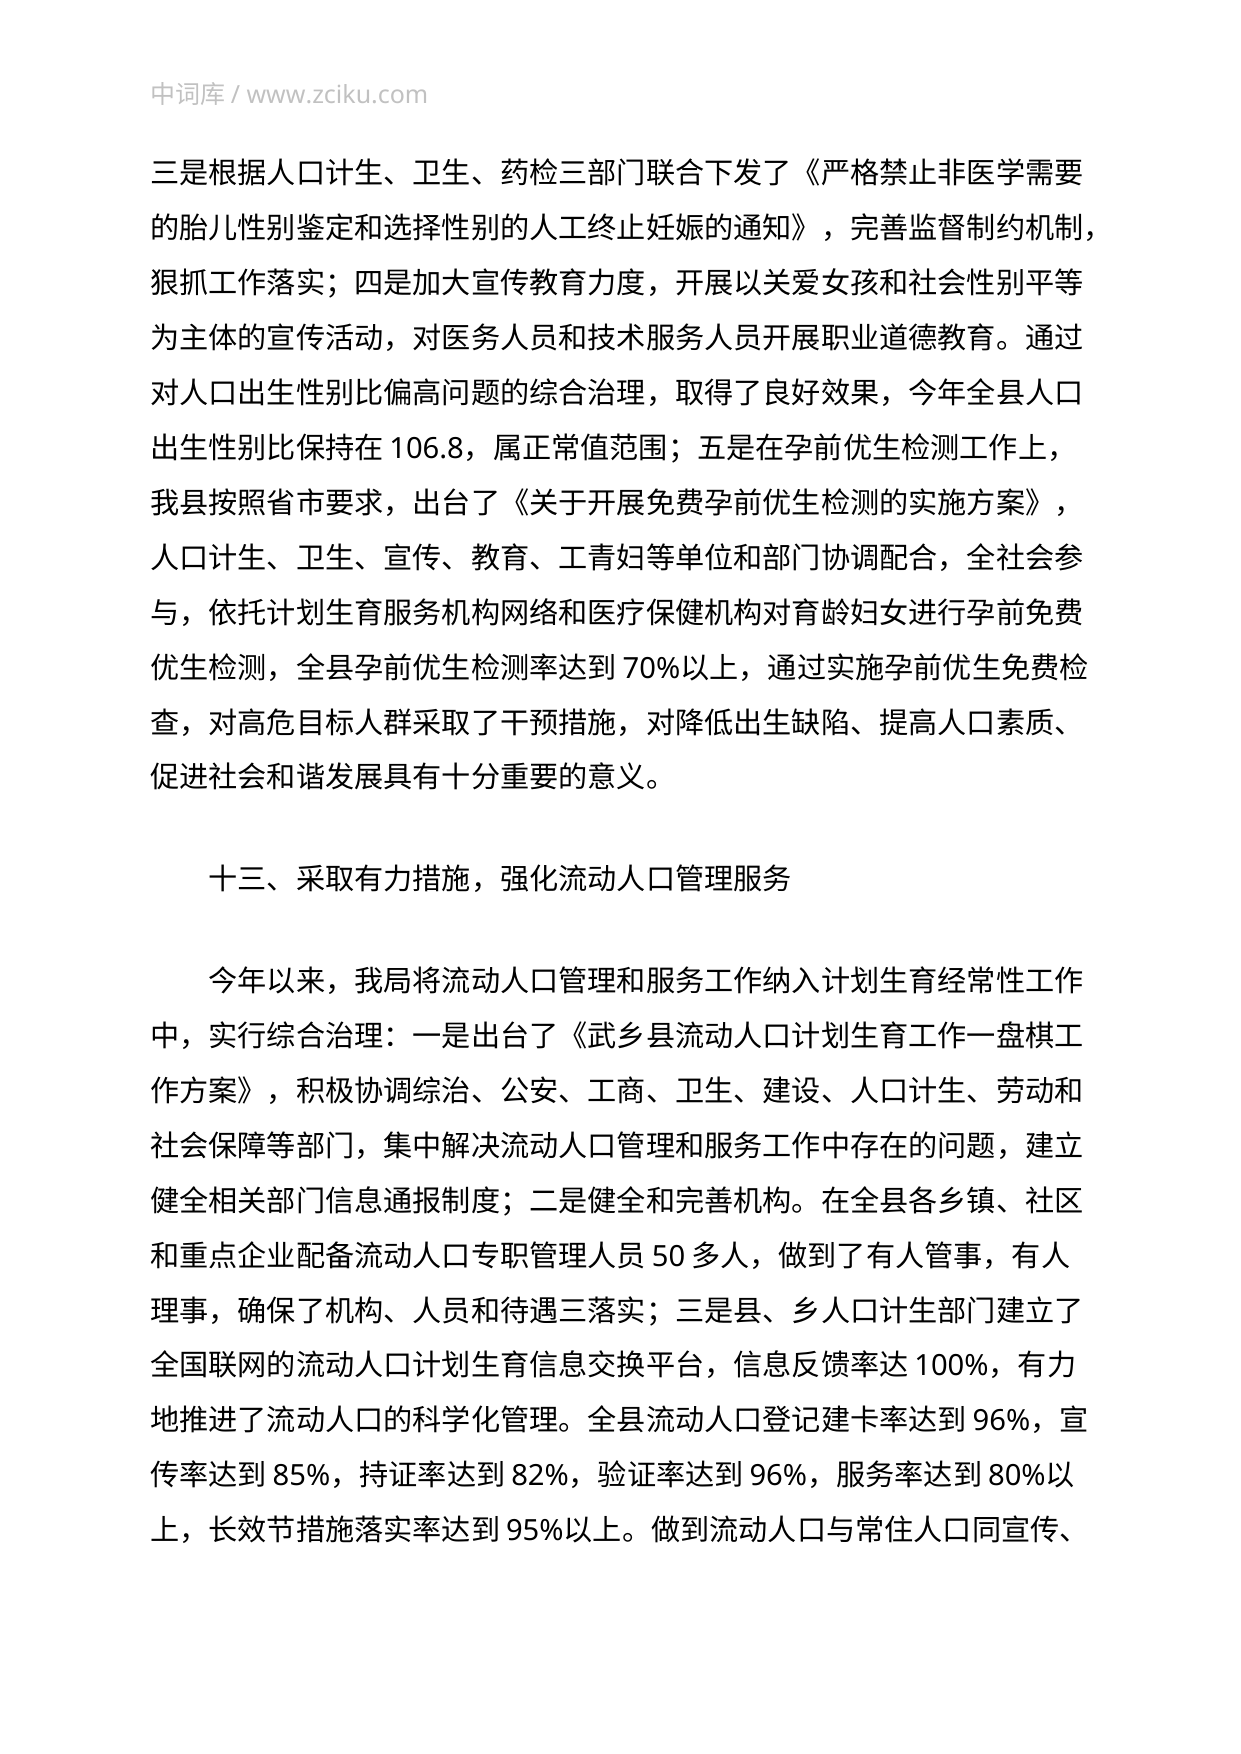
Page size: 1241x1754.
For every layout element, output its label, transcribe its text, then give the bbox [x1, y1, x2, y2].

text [150, 958, 1090, 1549]
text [150, 150, 1090, 796]
text 十三、采取有力措施，强化流动人口管理服务 [150, 856, 1090, 898]
